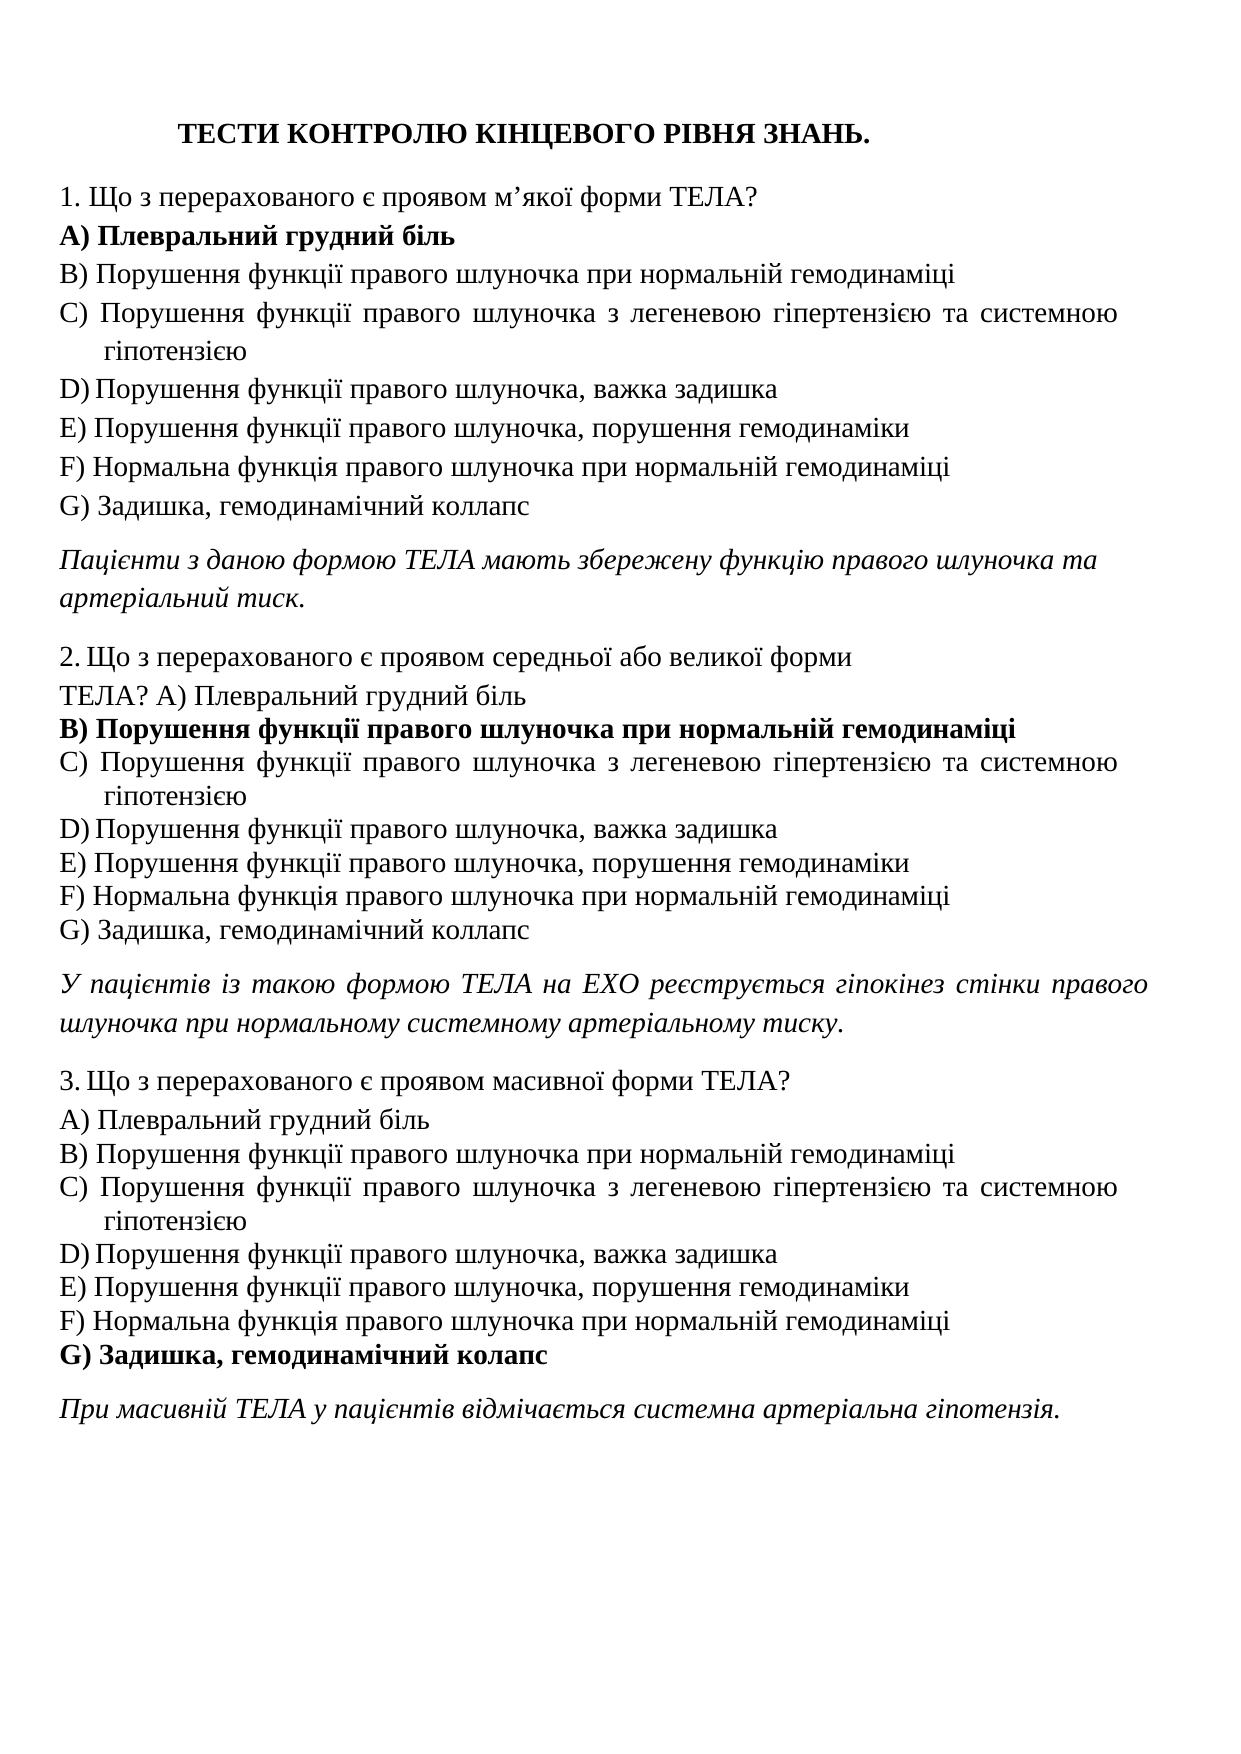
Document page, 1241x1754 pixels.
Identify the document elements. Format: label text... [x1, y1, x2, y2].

list Що з перерахованого є проявом м’якої форми ТЕЛА? [59, 179, 1163, 213]
text В) Порушення функції правого шлуночка при нормальній гемодинаміці [59, 1141, 1163, 1169]
list Задишка, гемодинамічний коллапс [59, 488, 1163, 521]
list Задишка, гемодинамічний коллапс [59, 912, 1163, 946]
list Порушення функції правого шлуночка, порушення гемодинаміки [59, 410, 1163, 444]
list Порушення функції правого шлуночка, важка задишка [59, 1236, 1163, 1270]
subtitle А) Плевральний грудний біль [59, 218, 1163, 252]
text С) Порушення функції правого шлуночка з легеневою гіпертензією та системною гіпотензією [59, 1169, 1163, 1236]
text У пацієнтів із такою формою ТЕЛА на ЕХО реєструється гіпокінез стінки правого шлуночка при нормальному системному артеріальному тиску. [59, 966, 1163, 1038]
list Що з перерахованого є проявом середньої або великої форми ТЕЛА? А) Плевральний грудний біль [59, 639, 949, 711]
subtitle ТЕСТИ КОНТРОЛЮ КІНЦЕВОГО РІВНЯ ЗНАНЬ. [177, 116, 1163, 149]
list Порушення функції правого шлуночка, порушення гемодинаміки [59, 1270, 1163, 1303]
list Нормальна функція правого шлуночка при нормальній гемодинаміці [59, 1303, 1163, 1337]
text В) Порушення функції правого шлуночка при нормальній гемодинаміці [59, 256, 1163, 290]
text С) Порушення функції правого шлуночка з легеневою гіпертензією та системною гіпотензією [59, 295, 1163, 367]
list Нормальна функція правого шлуночка при нормальній гемодинаміці [59, 878, 1163, 912]
list Нормальна функція правого шлуночка при нормальній гемодинаміці [59, 449, 1163, 483]
subtitle Задишка, гемодинамічний колапс [59, 1337, 1163, 1371]
list Порушення функції правого шлуночка, важка задишка [59, 372, 1163, 405]
subtitle В) Порушення функції правого шлуночка при нормальній гемодинаміці [59, 716, 1163, 744]
text При масивній ТЕЛА у пацієнтів відмічається системна артеріальна гіпотензія. [59, 1391, 1163, 1425]
text С) Порушення функції правого шлуночка з легеневою гіпертензією та системною гіпотензією [59, 744, 1163, 812]
list Порушення функції правого шлуночка, порушення гемодинаміки [59, 845, 1163, 878]
list Що з перерахованого є проявом масивної форми ТЕЛА? А) Плевральний грудний біль [59, 1063, 791, 1136]
list Порушення функції правого шлуночка, важка задишка [59, 812, 1163, 845]
text Пацієнти з даною формою ТЕЛА мають збережену функцію правого шлуночка та артеріальний тиск. [59, 542, 1163, 614]
